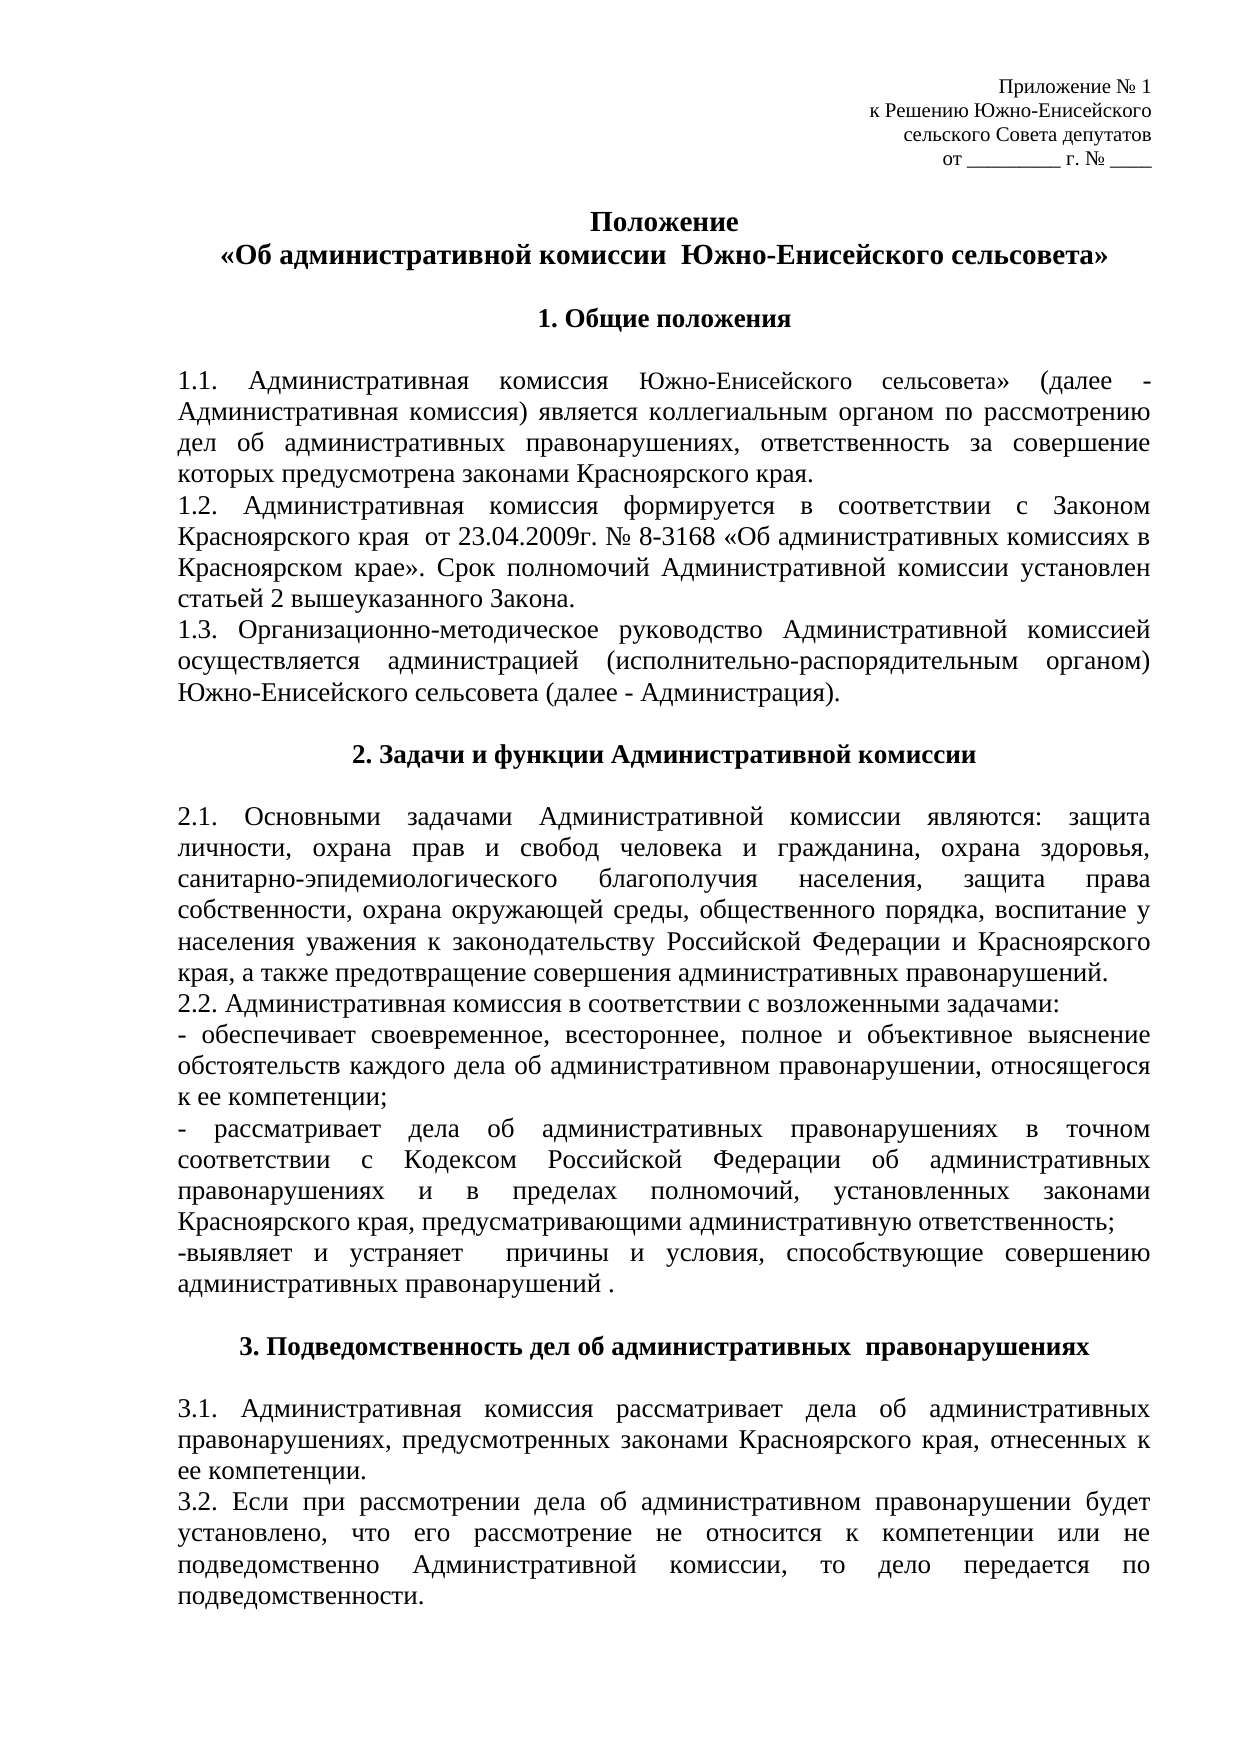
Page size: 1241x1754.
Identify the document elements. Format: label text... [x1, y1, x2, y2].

text - обеспечивает своевременное, всестороннее, полное и объективное выяснение обстоятельств каждого дела об административном правонарушении, относящегося к ее компетенции; [177, 1018, 1152, 1112]
text 2. Задачи и функции Административной комиссии [177, 738, 1152, 769]
text «Об административной комиссии Южно-Енисейского сельсовета» [177, 237, 1152, 271]
text сельского Совета депутатов [177, 122, 1152, 146]
text 3. Подведомственность дел об административных правонарушениях [177, 1330, 1152, 1361]
text от _________ г. № ____ [177, 146, 1152, 170]
text 1.1. Административная комиссия Южно-Енисейского сельсовета» (далее - Административная комиссия) является коллегиальным органом по рассмотрению дел об административных правонарушениях, ответственность за совершение которых предусмотрена законами Красноярского края. [177, 364, 1152, 489]
text 3.1. Административная комиссия рассматривает дела об административных правонарушениях, предусмотренных законами Красноярского края, отнесенных к ее компетенции. [177, 1392, 1152, 1485]
text Положение [177, 204, 1152, 237]
text 2.1. Основными задачами Административной комиссии являются: защита личности, охрана прав и свобод человека и гражданина, охрана здоровья, санитарно-эпидемиологического благополучия населения, защита права собственности, охрана окружающей среды, общественного порядка, воспитание у населения уважения к законодательству Российской Федерации и Красноярского края, а также предотвращение совершения административных правонарушений. [177, 800, 1152, 987]
text 1. Общие положения [177, 302, 1152, 333]
text 1.3. Организационно-методическое руководство Административной комиссией осуществляется администрацией (исполнительно-распорядительным органом) Южно-Енисейского сельсовета (далее - Администрация). [177, 613, 1152, 707]
text -выявляет и устраняет причины и условия, способствующие совершению административных правонарушений . [177, 1236, 1152, 1298]
text 3.2. Если при рассмотрении дела об административном правонарушении будет установлено, что его рассмотрение не относится к компетенции или не подведомственно Административной комиссии, то дело передается по подведомственности. [177, 1485, 1152, 1610]
text - рассматривает дела об административных правонарушениях в точном соответствии с Кодексом Российской Федерации об административных правонарушениях и в пределах полномочий, установленных законами Красноярского края, предусматривающими административную ответственность; [177, 1112, 1152, 1236]
text к Решению Южно-Енисейского [177, 98, 1152, 122]
text Приложение № 1 [177, 74, 1152, 98]
text 1.2. Административная комиссия формируется в соответствии с Законом Красноярского края от 23.04.2009г. № 8-3168 «Об административных комиссиях в Красноярском крае». Срок полномочий Административной комиссии установлен статьей 2 вышеуказанного Закона. [177, 489, 1152, 613]
text 2.2. Административная комиссия в соответствии с возложенными задачами: [177, 987, 1152, 1018]
